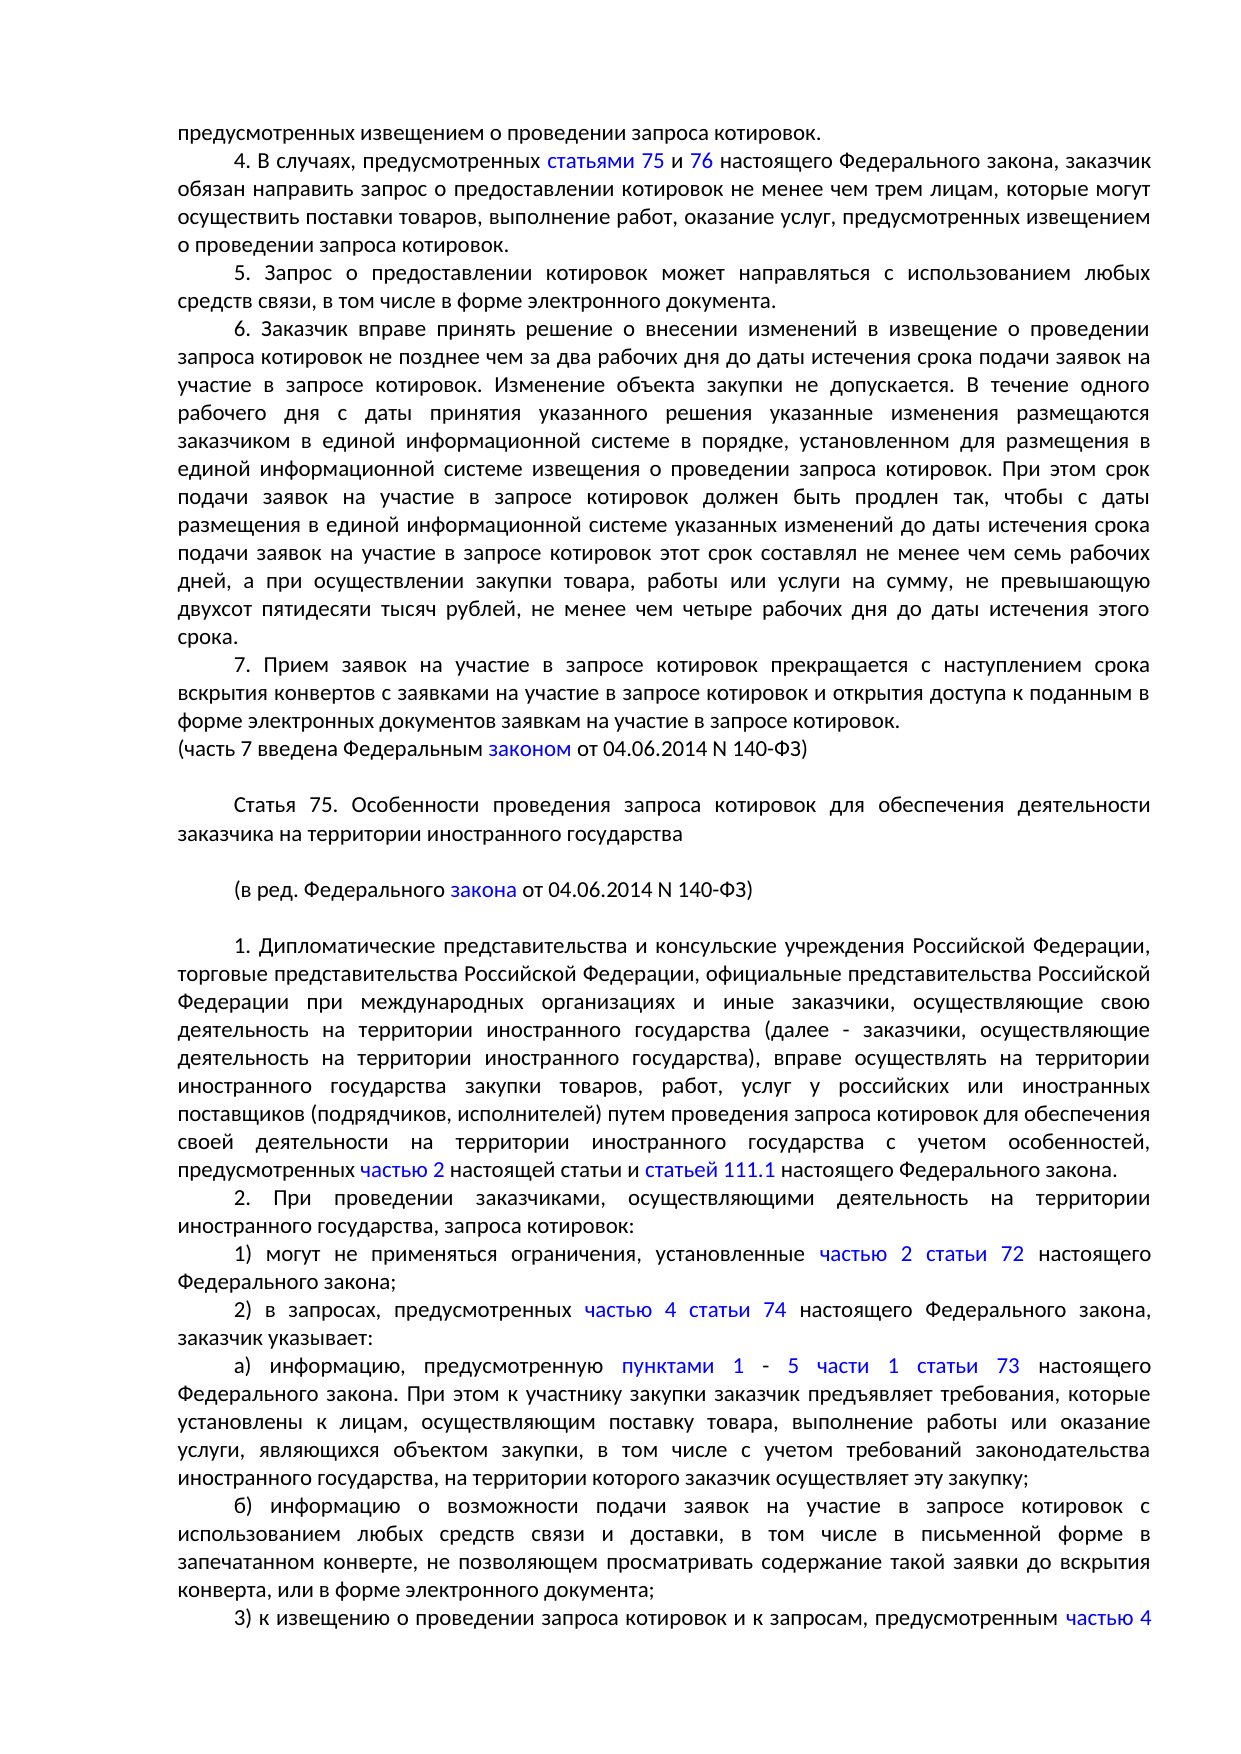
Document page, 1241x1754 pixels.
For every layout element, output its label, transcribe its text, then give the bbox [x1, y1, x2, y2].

text 1) могут не применяться ограничения, установленные частью 2 статьи 72 настоящего Федерального закона; [177, 1239, 1152, 1295]
text б) информацию о возможности подачи заявок на участие в запросе котировок с использованием любых средств связи и доставки, в том числе в письменной форме в запечатанном конверте, не позволяющем просматривать содержание такой заявки до вскрытия конверта, или в форме электронного документа; [177, 1491, 1152, 1603]
text Статья 75. Особенности проведения запроса котировок для обеспечения деятельности заказчика на территории иностранного государства [177, 791, 1152, 847]
text 2. При проведении заказчиками, осуществляющими деятельность на территории иностранного государства, запроса котировок: [177, 1183, 1152, 1239]
text а) информацию, предусмотренную пунктами 1 - 5 части 1 статьи 73 настоящего Федерального закона. При этом к участнику закупки заказчик предъявляет требования, которые установлены к лицам, осуществляющим поставку товара, выполнение работы или оказание услуги, являющихся объектом закупки, в том числе с учетом требований законодательства иностранного государства, на территории которого заказчик осуществляет эту закупку; [177, 1351, 1152, 1491]
text 7. Прием заявок на участие в запросе котировок прекращается с наступлением срока вскрытия конвертов с заявками на участие в запросе котировок и открытия доступа к поданным в форме электронных документов заявкам на участие в запросе котировок. [177, 651, 1152, 734]
text 4. В случаях, предусмотренных статьями 75 и 76 настоящего Федерального закона, заказчик обязан направить запрос о предоставлении котировок не менее чем трем лицам, которые могут осуществить поставки товаров, выполнение работ, оказание услуг, предусмотренных извещением о проведении запроса котировок. [177, 146, 1152, 258]
text 5. Запрос о предоставлении котировок может направляться с использованием любых средств связи, в том числе в форме электронного документа. [177, 258, 1152, 314]
text (часть 7 введена Федеральным законом от 04.06.2014 N 140-ФЗ) [177, 734, 1152, 763]
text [177, 118, 1152, 146]
text 6. Заказчик вправе принять решение о внесении изменений в извещение о проведении запроса котировок не позднее чем за два рабочих дня до даты истечения срока подачи заявок на участие в запросе котировок. Изменение объекта закупки не допускается. В течение одного рабочего дня с даты принятия указанного решения указанные изменения размещаются заказчиком в единой информационной системе в порядке, установленном для размещения в единой информационной системе извещения о проведении запроса котировок. При этом срок подачи заявок на участие в запросе котировок должен быть продлен так, чтобы с даты размещения в единой информационной системе указанных изменений до даты истечения срока подачи заявок на участие в запросе котировок этот срок составлял не менее чем семь рабочих дней, а при осуществлении закупки товара, работы или услуги на сумму, не превышающую двухсот пятидесяти тысяч рублей, не менее чем четыре рабочих дня до даты истечения этого срока. [177, 314, 1152, 651]
text 1. Дипломатические представительства и консульские учреждения Российской Федерации, торговые представительства Российской Федерации, официальные представительства Российской Федерации при международных организациях и иные заказчики, осуществляющие свою деятельность на территории иностранного государства (далее - заказчики, осуществляющие деятельность на территории иностранного государства), вправе осуществлять на территории иностранного государства закупки товаров, работ, услуг у российских или иностранных поставщиков (подрядчиков, исполнителей) путем проведения запроса котировок для обеспечения своей деятельности на территории иностранного государства с учетом особенностей, предусмотренных частью 2 настоящей статьи и статьей 111.1 настоящего Федерального закона. [177, 931, 1152, 1183]
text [177, 1603, 1152, 1631]
text (в ред. Федерального закона от 04.06.2014 N 140-ФЗ) [177, 875, 1152, 903]
text 2) в запросах, предусмотренных частью 4 статьи 74 настоящего Федерального закона, заказчик указывает: [177, 1295, 1152, 1351]
